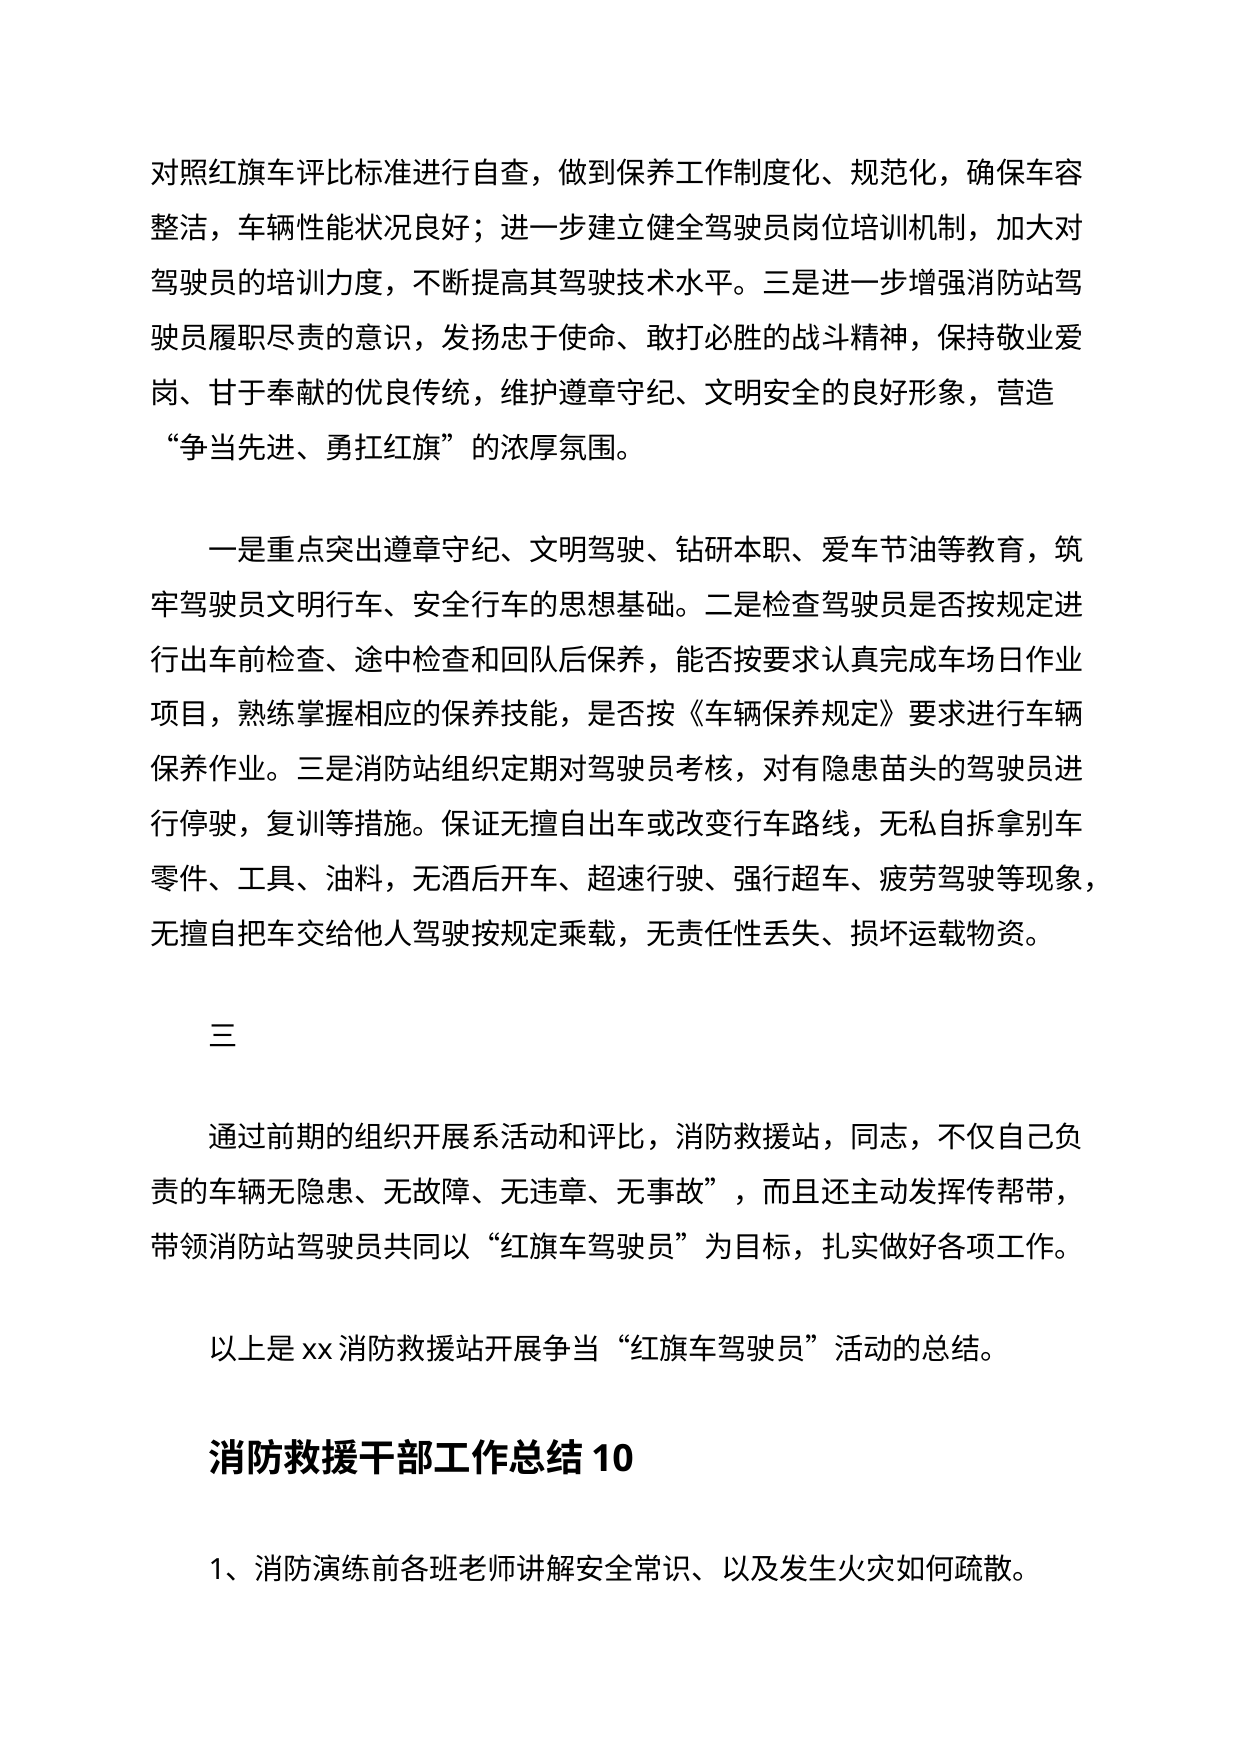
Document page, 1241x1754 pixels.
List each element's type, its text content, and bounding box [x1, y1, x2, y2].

text 1、消防演练前各班老师讲解安全常识、以及发生火灾如何疏散。 [150, 1545, 1090, 1588]
text 通过前期的组织开展系活动和评比，消防救援站，同志，不仅自己负责的车辆无隐患、无故障、无违章、无事故”，而且还主动发挥传帮带，带领消防站驾驶员共同以“红旗车驾驶员”为目标，扎实做好各项工作。 [150, 1114, 1090, 1266]
text 一是重点突出遵章守纪、文明驾驶、钻研本职、爱车节油等教育，筑牢驾驶员文明行车、安全行车的思想基础。二是检查驾驶员是否按规定进行出车前检查、途中检查和回队后保养，能否按要求认真完成车场日作业项目，熟练掌握相应的保养技能，是否按《车辆保养规定》要求进行车辆保养作业。三是消防站组织定期对驾驶员考核，对有隐患苗头的驾驶员进行停驶，复训等措施。保证无擅自出车或改变行车路线，无私自拆拿别车零件、工具、油料，无酒后开车、超速行驶、强行超车、疲劳驾驶等现象，无擅自把车交给他人驾驶按规定乘载，无责任性丢失、损坏运载物资。 [150, 526, 1090, 953]
text 以上是xx消防救援站开展争当“红旗车驾驶员”活动的总结。 [150, 1326, 1090, 1368]
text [150, 150, 1090, 467]
text 消防救援干部工作总结10 [150, 1428, 1090, 1482]
text 三 [150, 1012, 1090, 1054]
